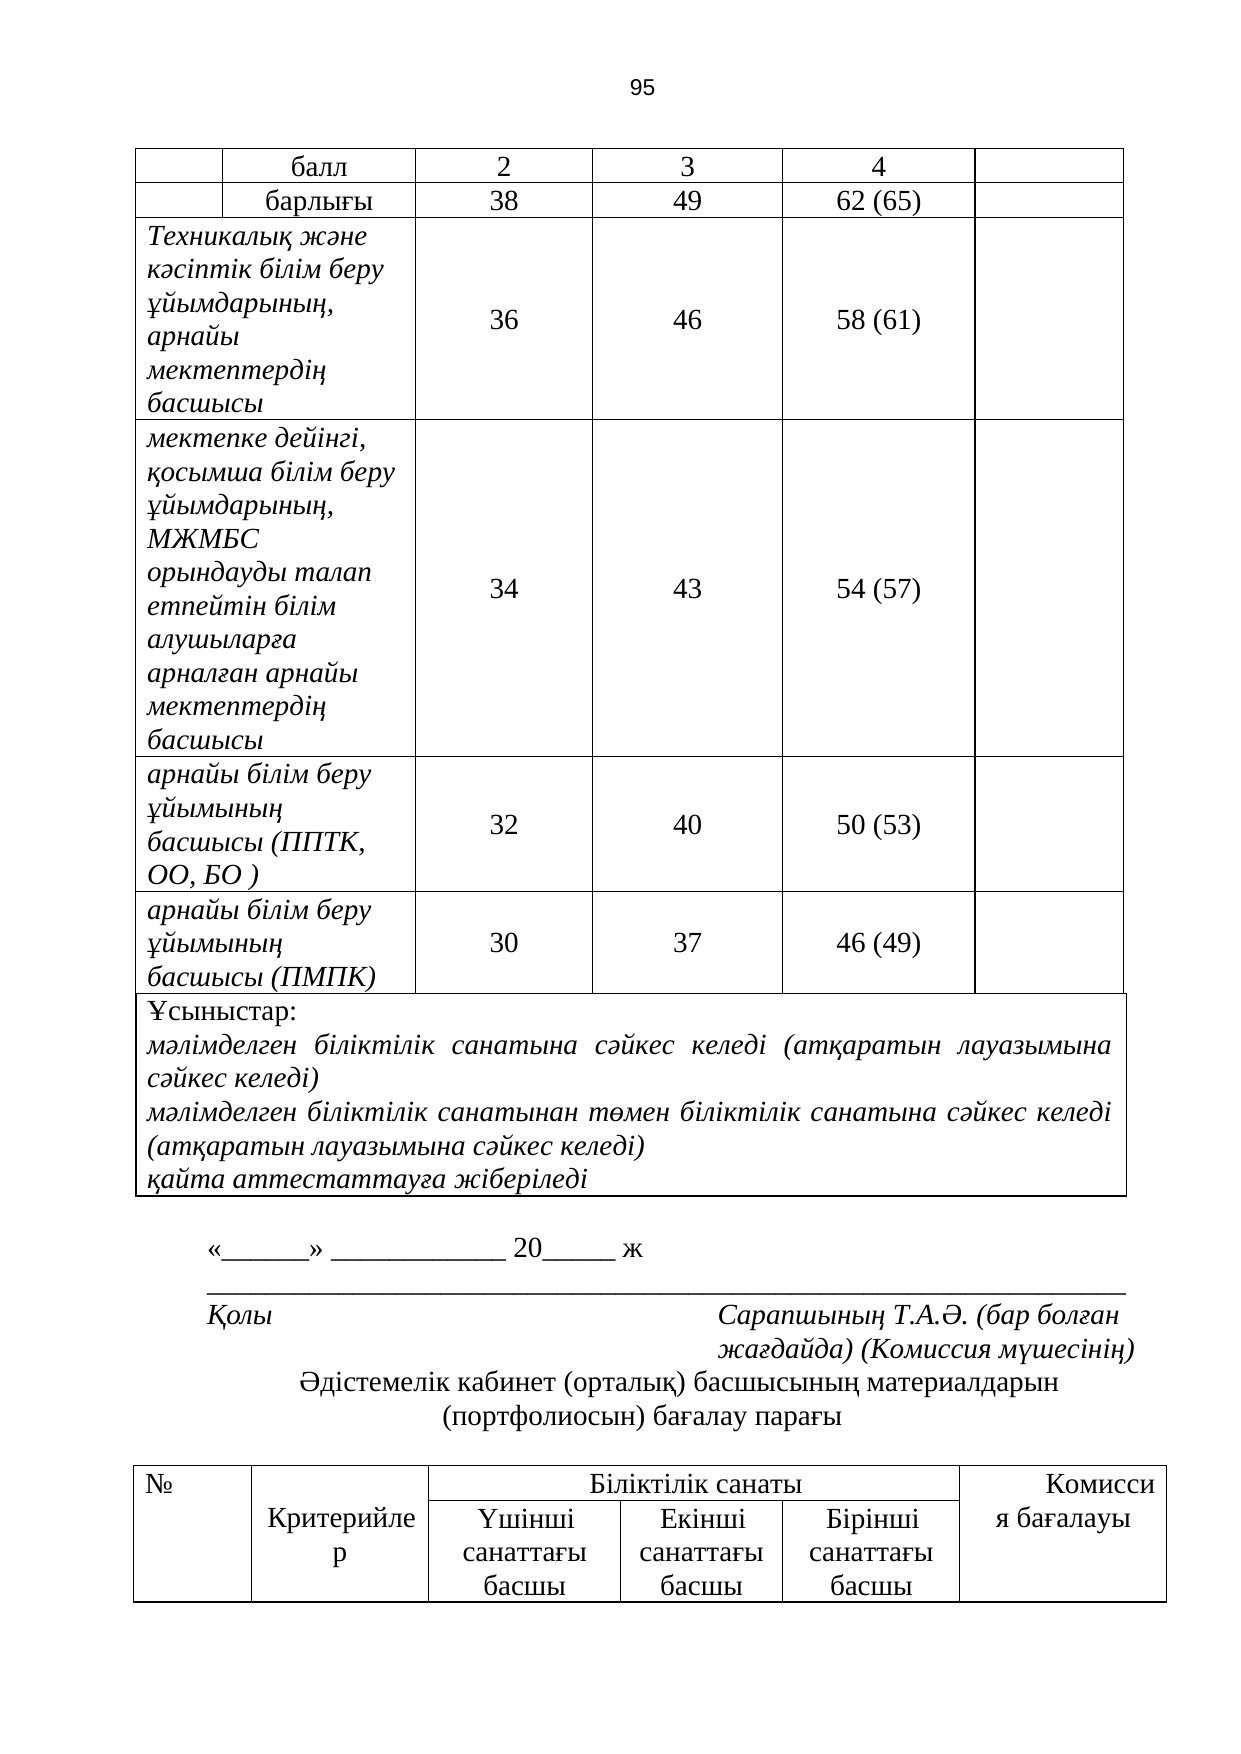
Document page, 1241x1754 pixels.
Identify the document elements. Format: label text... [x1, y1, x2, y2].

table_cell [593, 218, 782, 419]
text Әдістемелік кабинет (орталық) басшысының материалдарын (портфолиосын) бағалау парағы [133, 1364, 1152, 1432]
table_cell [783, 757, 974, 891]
text _______________________________________________________________ [133, 1264, 1152, 1297]
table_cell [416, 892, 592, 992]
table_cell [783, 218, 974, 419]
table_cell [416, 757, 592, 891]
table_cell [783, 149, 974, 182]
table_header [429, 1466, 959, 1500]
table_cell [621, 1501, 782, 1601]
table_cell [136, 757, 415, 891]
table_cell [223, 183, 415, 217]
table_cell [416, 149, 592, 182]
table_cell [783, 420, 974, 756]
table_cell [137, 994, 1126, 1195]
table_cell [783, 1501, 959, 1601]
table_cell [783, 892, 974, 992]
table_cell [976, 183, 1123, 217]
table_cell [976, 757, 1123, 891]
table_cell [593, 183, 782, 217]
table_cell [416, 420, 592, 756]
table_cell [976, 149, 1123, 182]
text жағдайда) (Комиссия мүшесінің) [133, 1331, 1152, 1364]
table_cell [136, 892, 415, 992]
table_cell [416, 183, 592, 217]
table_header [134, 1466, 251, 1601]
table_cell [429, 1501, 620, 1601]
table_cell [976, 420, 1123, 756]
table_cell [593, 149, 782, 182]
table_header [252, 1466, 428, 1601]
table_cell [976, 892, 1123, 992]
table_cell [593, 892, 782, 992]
text «______» ____________ 20_____ ж [133, 1230, 1152, 1264]
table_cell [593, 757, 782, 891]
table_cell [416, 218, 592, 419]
text Қолы Сарапшының Т.А.Ә. (бар болған [133, 1297, 1152, 1331]
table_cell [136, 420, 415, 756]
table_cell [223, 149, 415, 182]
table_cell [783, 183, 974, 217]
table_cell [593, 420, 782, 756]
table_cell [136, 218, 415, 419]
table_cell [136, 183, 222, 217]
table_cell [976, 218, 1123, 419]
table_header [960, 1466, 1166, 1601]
